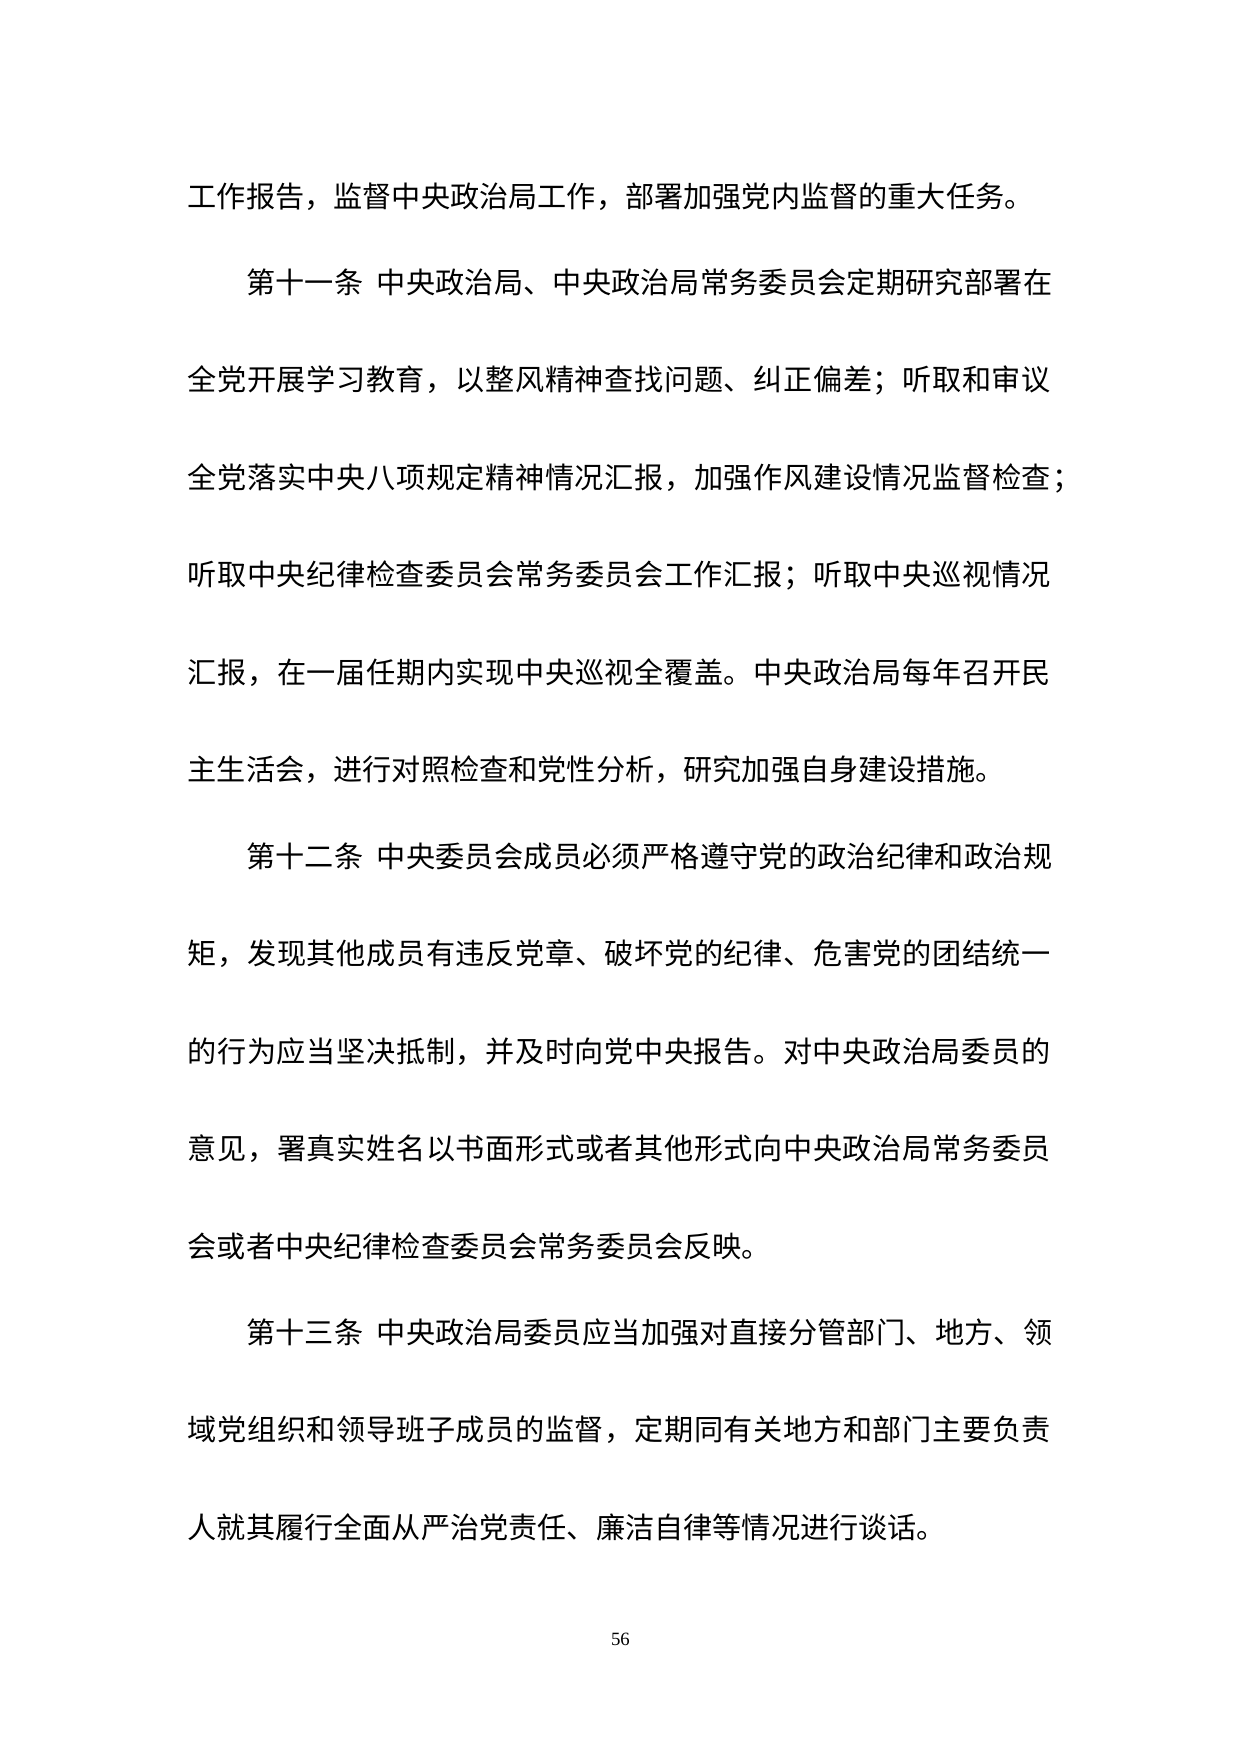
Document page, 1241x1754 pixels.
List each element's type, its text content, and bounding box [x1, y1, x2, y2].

text 第十三条 中央政治局委员应当加强对直接分管部门、地方、领域党组织和领导班子成员的监督，定期同有关地方和部门主要负责人就其履行全面从严治党责任、廉洁自律等情况进行谈话。 [187, 1298, 1053, 1558]
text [187, 162, 1053, 227]
text 第十二条 中央委员会成员必须严格遵守党的政治纪律和政治规矩，发现其他成员有违反党章、破坏党的纪律、危害党的团结统一的行为应当坚决抵制，并及时向党中央报告。对中央政治局委员的意见，署真实姓名以书面形式或者其他形式向中央政治局常务委员会或者中央纪律检查委员会常务委员会反映。 [187, 822, 1053, 1277]
text 第十一条 中央政治局、中央政治局常务委员会定期研究部署在全党开展学习教育，以整风精神查找问题、纠正偏差；听取和审议全党落实中央八项规定精神情况汇报，加强作风建设情况监督检查；听取中央纪律检查委员会常务委员会工作汇报；听取中央巡视情况汇报，在一届任期内实现中央巡视全覆盖。中央政治局每年召开民主生活会，进行对照检查和党性分析，研究加强自身建设措施。 [187, 248, 1053, 801]
